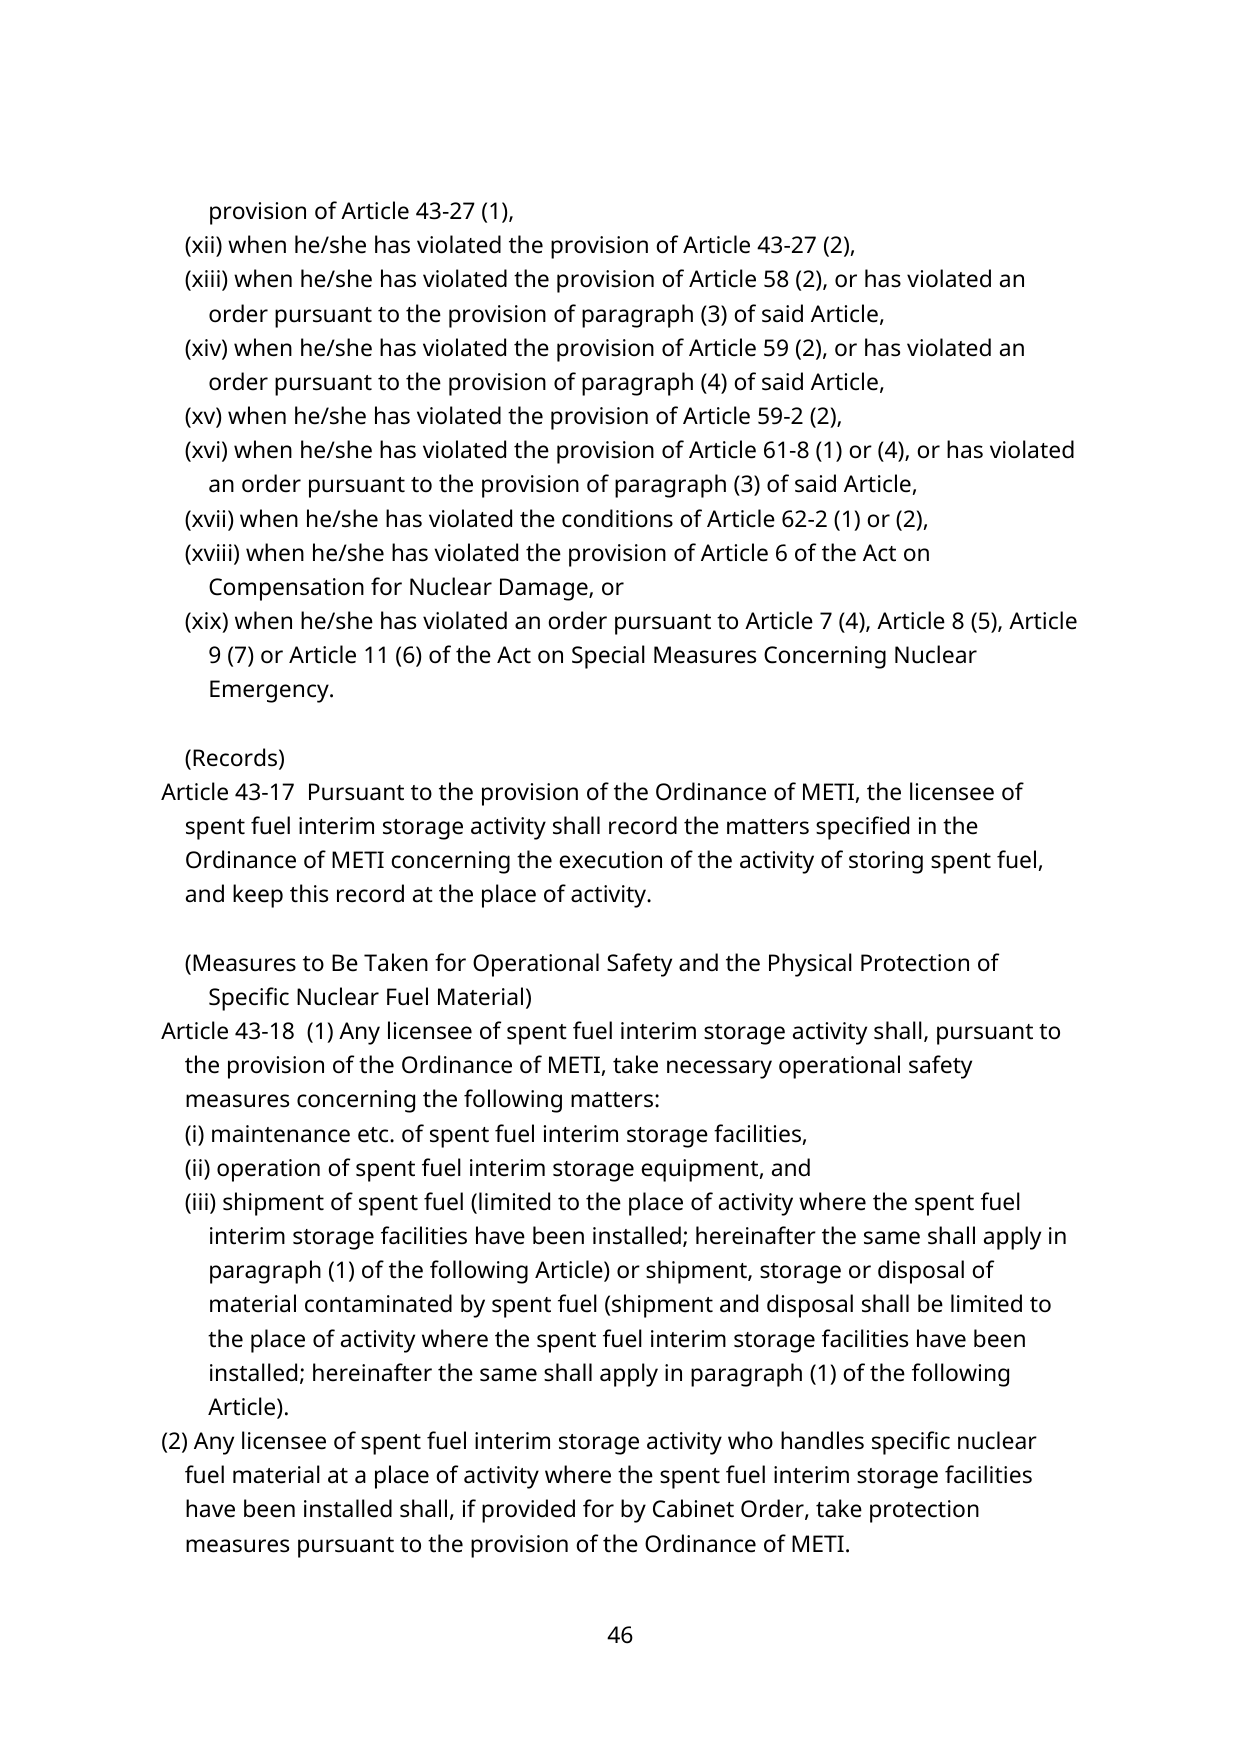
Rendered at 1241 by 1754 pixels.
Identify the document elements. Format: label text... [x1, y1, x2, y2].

text (xvi) when he/she has violated the provision of Article 61-8 (1) or (4), or has violated an order pursuant to the provision of paragraph (3) of said Article, [184, 433, 1079, 501]
text (xiv) when he/she has violated the provision of Article 59 (2), or has violated an order pursuant to the provision of paragraph (4) of said Article, [184, 330, 1079, 399]
text Article 43-18 (1) Any licensee of spent fuel interim storage activity shall, pursuant to the provision of the Ordinance of METI, take necessary operational safety measures concerning the following matters: [161, 1014, 1079, 1116]
text Article 43-17 Pursuant to the provision of the Ordinance of METI, the licensee of spent fuel interim storage activity shall record the matters specified in the Ordinance of METI concerning the execution of the activity of storing spent fuel, and keep this record at the place of activity. [161, 774, 1079, 911]
text (xix) when he/she has violated an order pursuant to Article 7 (4), Article 8 (5), Article 9 (7) or Article 11 (6) of the Act on Special Measures Concerning Nuclear Emergency. [184, 604, 1079, 706]
text (xii) when he/she has violated the provision of Article 43-27 (2), [184, 228, 1079, 262]
text (Measures to Be Taken for Operational Safety and the Physical Protection of Specific Nuclear Fuel Material) [184, 945, 1079, 1014]
text (i) maintenance etc. of spent fuel interim storage facilities, [184, 1116, 1079, 1150]
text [184, 194, 1079, 228]
text (xviii) when he/she has violated the provision of Article 6 of the Act on Compensation for Nuclear Damage, or [184, 535, 1079, 604]
text (xv) when he/she has violated the provision of Article 59-2 (2), [184, 399, 1079, 433]
text (xvii) when he/she has violated the conditions of Article 62-2 (1) or (2), [184, 501, 1079, 535]
text (2) Any licensee of spent fuel interim storage activity who handles specific nuclear fuel material at a place of activity where the spent fuel interim storage facilities have been installed shall, if provided for by Cabinet Order, take protection measures pursuant to the provision of the Ordinance of METI. [161, 1424, 1079, 1560]
text (iii) shipment of spent fuel (limited to the place of activity where the spent fuel interim storage facilities have been installed; hereinafter the same shall apply in paragraph (1) of the following Article) or shipment, storage or disposal of material contaminated by spent fuel (shipment and disposal shall be limited to the place of activity where the spent fuel interim storage facilities have been installed; hereinafter the same shall apply in paragraph (1) of the following Article). [184, 1184, 1079, 1424]
text (xiii) when he/she has violated the provision of Article 58 (2), or has violated an order pursuant to the provision of paragraph (3) of said Article, [184, 262, 1079, 330]
text (ii) operation of spent fuel interim storage equipment, and [184, 1150, 1079, 1184]
text (Records) [184, 740, 1079, 774]
